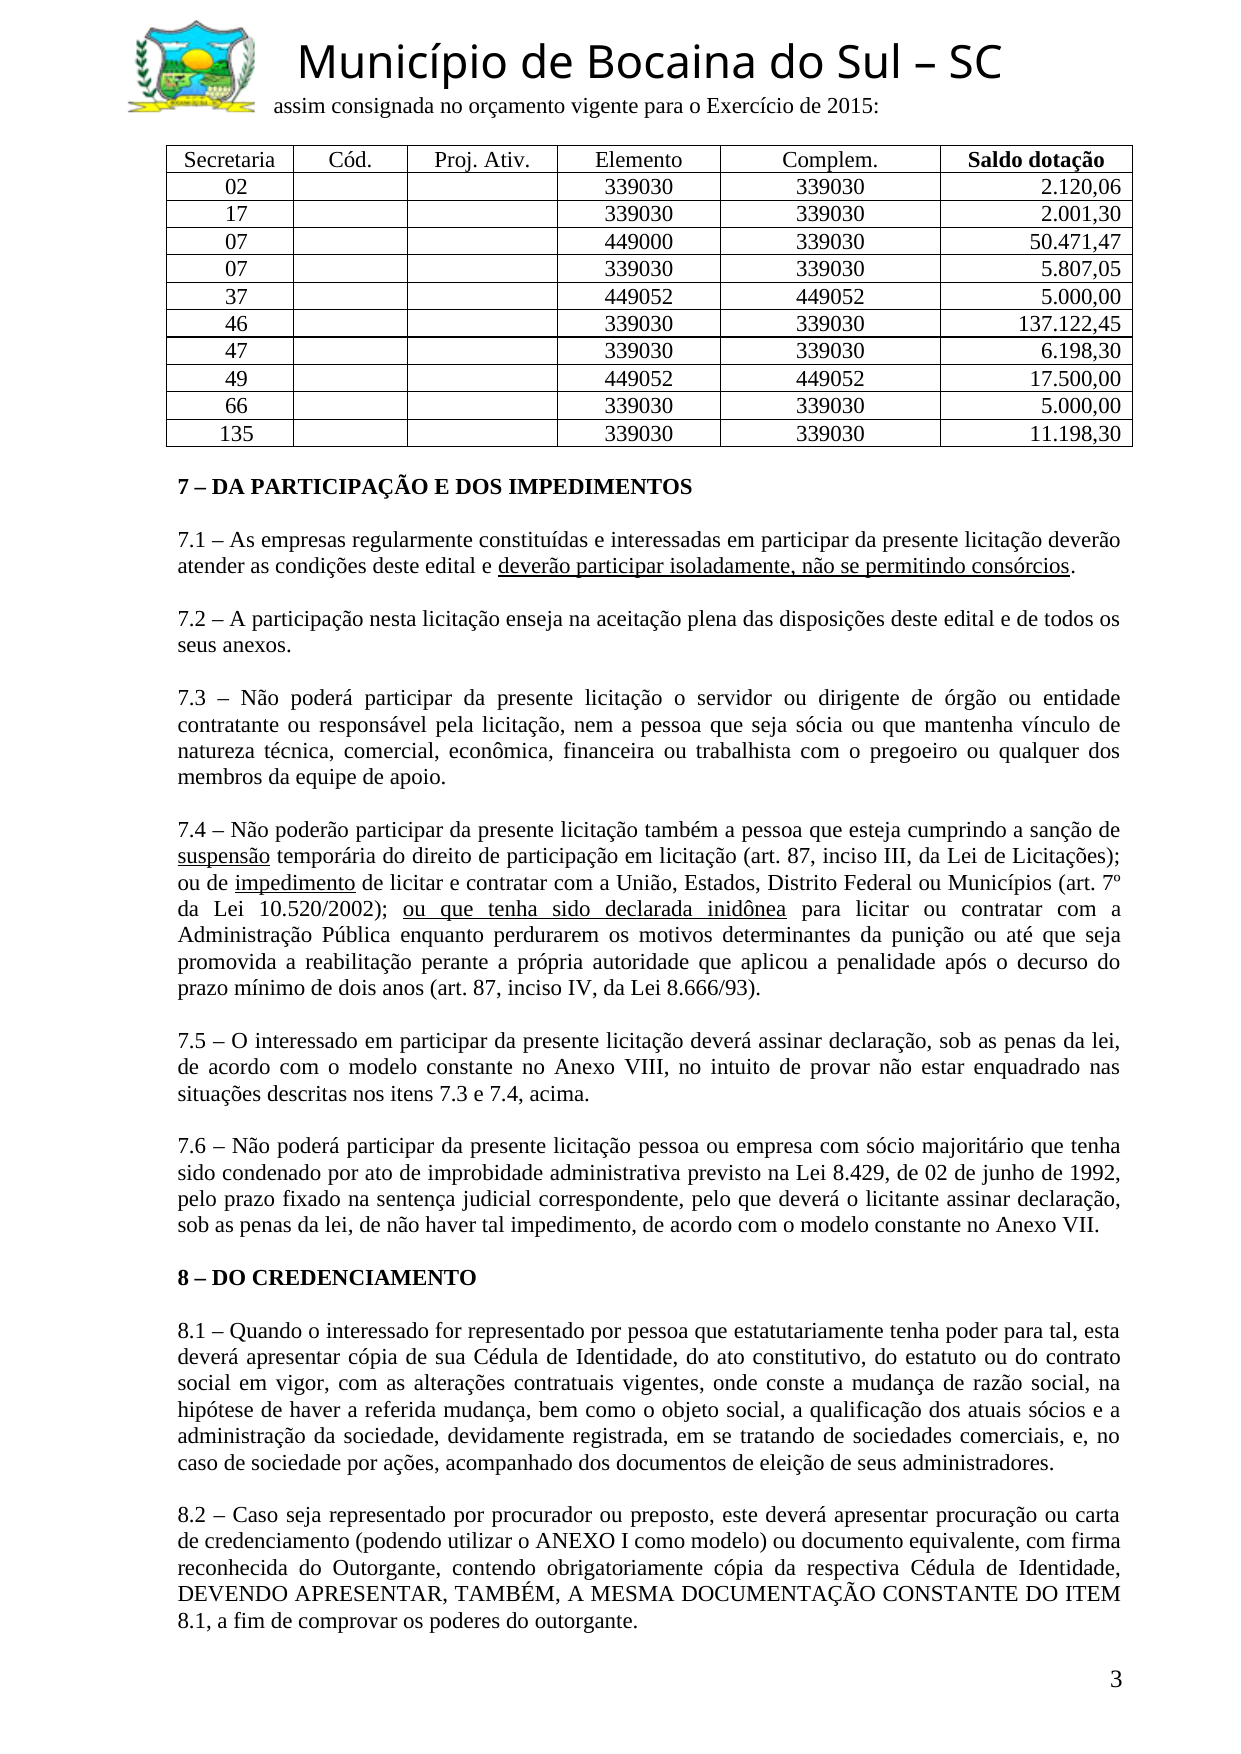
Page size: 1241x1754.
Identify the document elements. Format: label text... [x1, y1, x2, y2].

table_cell [408, 173, 557, 199]
table_cell [294, 338, 407, 364]
table_cell [408, 420, 557, 446]
table_cell 17.500,00 [941, 365, 1132, 391]
table_cell 137.122,45 [941, 310, 1132, 336]
table_cell [294, 255, 407, 282]
table_cell 449052 [558, 365, 720, 391]
table_cell 339030 [721, 228, 940, 254]
table_cell [294, 228, 407, 254]
table_header Proj. Ativ. [408, 146, 557, 172]
table_cell 339030 [558, 201, 720, 227]
table_cell 339030 [558, 173, 720, 199]
table_header Saldo dotação [941, 146, 1132, 172]
table_cell 5.000,00 [941, 392, 1132, 419]
table_cell 339030 [558, 310, 720, 336]
text 8.2 – Caso seja representado por procurador ou preposto, este deverá apresentar procuração ou carta de credenciamento (podendo utilizar o ANEXO I como modelo) ou documento equivalente, com firma reconhecida do Outorgante, contendo obrigatoriamente cópia da respectiva Cédula de Identidade, DEVENDO APRESENTAR, TAMBÉM, A MESMA DOCUMENTAÇÃO CONSTANTE DO ITEM 8.1, a fim de comprovar os poderes do outorgante. [177, 1501, 1122, 1633]
table_cell 339030 [721, 420, 940, 446]
table_cell 449052 [721, 365, 940, 391]
table_cell [408, 283, 557, 309]
table_cell 02 [167, 173, 293, 199]
table_cell 339030 [558, 338, 720, 364]
table_cell 449052 [721, 283, 940, 309]
table_cell [408, 365, 557, 391]
table_cell 339030 [721, 392, 940, 419]
table_cell [294, 310, 407, 336]
text 7.5 – O interessado em participar da presente licitação deverá assinar declaração, sob as penas da lei, de acordo com o modelo constante no Anexo VIII, no intuito de provar não estar enquadrado nas situações descritas nos itens 7.3 e 7.4, acima. [177, 1027, 1122, 1106]
table_cell 07 [167, 255, 293, 282]
table_cell 11.198,30 [941, 420, 1132, 446]
table_header Cód. [294, 146, 407, 172]
table_cell [408, 228, 557, 254]
table_header Complem. [721, 146, 940, 172]
table_cell [408, 338, 557, 364]
table_cell 339030 [721, 173, 940, 199]
text 7.1 – As empresas regularmente constituídas e interessadas em participar da presente licitação deverão atender as condições deste edital e deverão participar isoladamente, não se permitindo consórcios. [177, 526, 1122, 579]
table_cell 6.198,30 [941, 338, 1132, 364]
table_header Secretaria [167, 146, 293, 172]
table_cell 339030 [558, 420, 720, 446]
table_cell 37 [167, 283, 293, 309]
table_cell 50.471,47 [941, 228, 1132, 254]
table_cell 17 [167, 201, 293, 227]
table_cell 5.000,00 [941, 283, 1132, 309]
text 7.3 – Não poderá participar da presente licitação o servidor ou dirigente de órgão ou entidade contratante ou responsável pela licitação, nem a pessoa que seja sócia ou que mantenha vínculo de natureza técnica, comercial, econômica, financeira ou trabalhista com o pregoeiro ou qualquer dos membros da equipe de apoio. [177, 684, 1122, 790]
table_cell 449000 [558, 228, 720, 254]
table_cell [408, 392, 557, 419]
text 7.6 – Não poderá participar da presente licitação pessoa ou empresa com sócio majoritário que tenha sido condenado por ato de improbidade administrativa previsto na Lei 8.429, de 02 de junho de 1992, pelo prazo fixado na sentença judicial correspondente, pelo que deverá o licitante assinar declaração, sob as penas da lei, de não haver tal impedimento, de acordo com o modelo constante no Anexo VII. [177, 1132, 1122, 1238]
picture [127, 12, 255, 119]
table_cell 47 [167, 338, 293, 364]
text 8 – DO CREDENCIAMENTO [177, 1264, 1122, 1290]
text 7.2 – A participação nesta licitação enseja na aceitação plena das disposições deste edital e de todos os seus anexos. [177, 605, 1122, 658]
table_cell 07 [167, 228, 293, 254]
table_cell 2.120,06 [941, 173, 1132, 199]
table_cell 49 [167, 365, 293, 391]
table_cell [408, 201, 557, 227]
table_cell 339030 [558, 255, 720, 282]
table_cell [408, 255, 557, 282]
table_cell [294, 173, 407, 199]
table_cell [294, 392, 407, 419]
table_cell 339030 [558, 392, 720, 419]
table_header Elemento [558, 146, 720, 172]
table_cell [294, 283, 407, 309]
text 7 – DA PARTICIPAÇÃO E DOS IMPEDIMENTOS [177, 473, 1122, 500]
table_cell [294, 365, 407, 391]
table_cell [408, 310, 557, 336]
table_cell 449052 [558, 283, 720, 309]
table_cell 5.807,05 [941, 255, 1132, 282]
table_cell [294, 420, 407, 446]
table_cell 46 [167, 310, 293, 336]
table_cell 135 [167, 420, 293, 446]
table_cell 339030 [721, 338, 940, 364]
table_cell 66 [167, 392, 293, 419]
text 8.1 – Quando o interessado for representado por pessoa que estatutariamente tenha poder para tal, esta deverá apresentar cópia de sua Cédula de Identidade, do ato constitutivo, do estatuto ou do contrato social em vigor, com as alterações contratuais vigentes, onde conste a mudança de razão social, na hipótese de haver a referida mudança, bem como o objeto social, a qualificação dos atuais sócios e a administração da sociedade, devidamente registrada, em se tratando de sociedades comerciais, e, no caso de sociedade por ações, acompanhado dos documentos de eleição de seus administradores. [177, 1317, 1122, 1475]
table_cell 339030 [721, 201, 940, 227]
table_cell 2.001,30 [941, 201, 1132, 227]
table_cell 339030 [721, 310, 940, 336]
text 7.4 – Não poderão participar da presente licitação também a pessoa que esteja cumprindo a sanção de suspensão temporária do direito de participação em licitação (art. 87, inciso III, da Lei de Licitações); ou de impedimento de licitar e contratar com a União, Estados, Distrito Federal ou Municípios (art. 7º da Lei 10.520/2002); ou que tenha sido declarada inidônea para licitar ou contratar com a Administração Pública enquanto perdurarem os motivos determinantes da punição ou até que seja promovida a reabilitação perante a própria autoridade que aplicou a penalidade após o decurso do prazo mínimo de dois anos (art. 87, inciso IV, da Lei 8.666/93). [177, 816, 1122, 1001]
table_cell 339030 [721, 255, 940, 282]
table_cell [294, 201, 407, 227]
